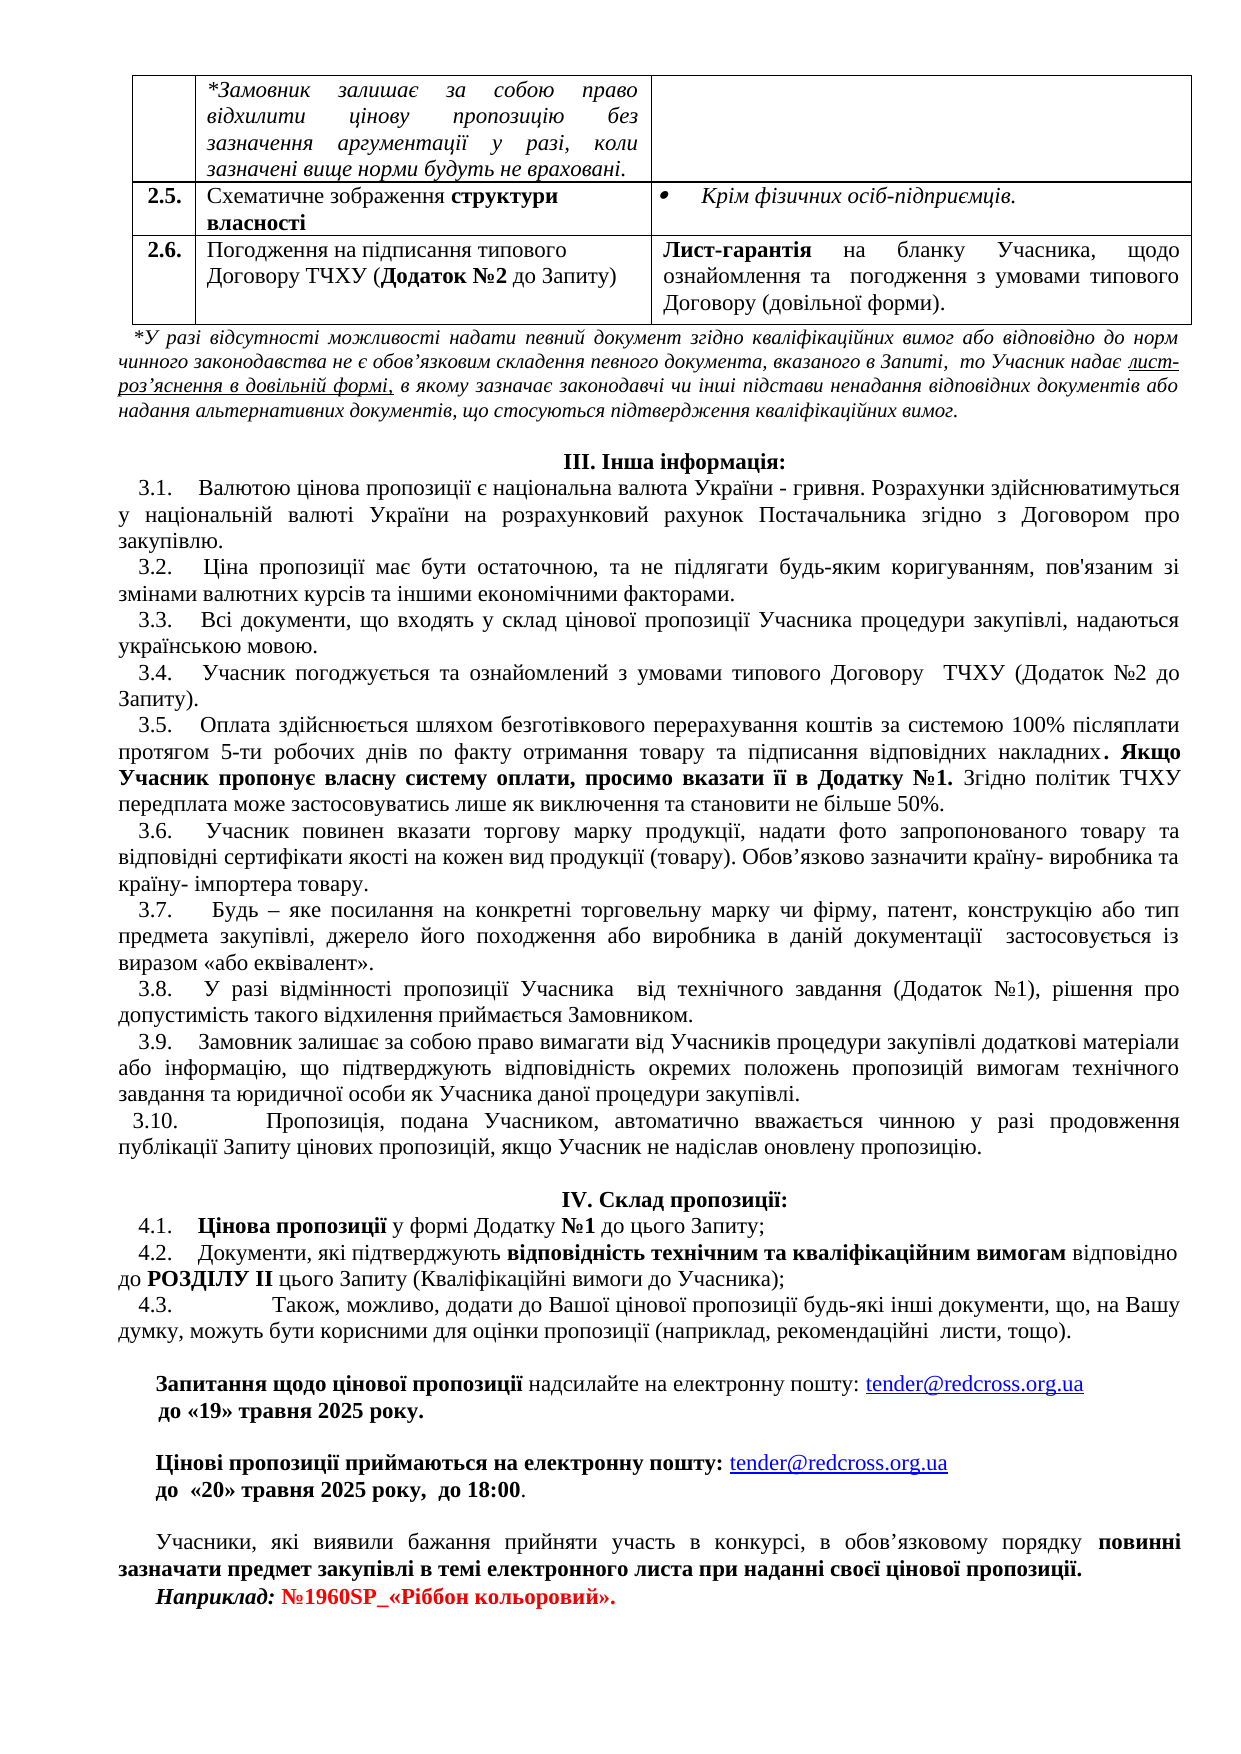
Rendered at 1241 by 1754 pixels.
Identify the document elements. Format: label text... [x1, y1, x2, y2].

text Наприклад: №1960SP_«Ріббон кольоровий». [118, 1581, 1181, 1610]
list Будь – яке посилання на конкретні торговельну марку чи фірму, патент, конструкцію або тип предмета закупівлі, джерело його походження або виробника в даній документації застосовується із виразом «або еквівалент». [118, 896, 1181, 975]
table_cell Погодження на підписання типового Договору ТЧХУ (Додаток №2 до Запиту) [196, 236, 651, 324]
list Учасник повинен вказати торгову марку продукції, надати фото запропонованого товару та відповідні сертифікати якості на кожен вид продукції (товару). Обов’язково зазначити країну- виробника та країну- імпортера товару. [118, 817, 1181, 896]
table_cell Крім фізичних осіб-підприємців. [652, 183, 1191, 235]
list У разі відмінності пропозиції Учасника від технічного завдання (Додаток №1), рішення про допустимість такого відхилення приймається Замовником. [118, 975, 1181, 1028]
list Ціна пропозиції має бути остаточною, та не підлягати будь-яким коригуванням, пов'язаним зі змінами валютних курсів та іншими економічними факторами. [118, 553, 1181, 606]
list Замовник залишає за собою право вимагати від Учасників процедури закупівлі додаткові матеріали або інформацію, що підтверджують відповідність окремих положень пропозицій вимогам технічного завдання та юридичної особи як Учасника даної процедури закупівлі. [118, 1028, 1181, 1107]
text ІІІ. Інша інформація: [133, 448, 1181, 474]
list Пропозиція, подана Учасником, автоматично вважається чинною у разі продовження публікації Запиту цінових пропозицій, якщо Учасник не надіслав оновлену пропозицію. [118, 1107, 1181, 1159]
table_cell Схематичне зображення структури власності [196, 183, 651, 235]
text Цінові пропозиції приймаються на електронну пошту: tender@redcross.org.ua [118, 1449, 1181, 1476]
list Оплата здійснюється шляхом безготівкового перерахування коштів за системою 100% післяплати протягом 5-ти робочих днів по факту отримання товару та підписання відповідних накладних. Якщо Учасник пропонує власну систему оплати, просимо вказати її в Додатку №1. Згідно політик ТЧХУ передплата може застосовуватись лише як виключення та становити не більше 50%. [118, 711, 1181, 817]
text Запитання щодо цінової пропозиції надсилайте на електронну пошту: tender@redcross.org.ua [118, 1370, 1181, 1397]
list Всі документи, що входять у склад цінової пропозиції Учасника процедури закупівлі, надаються українською мовою. [118, 606, 1181, 659]
list Також, можливо, додати до Вашої цінової пропозиції будь-які інші документи, що, на Вашу думку, можуть бути корисними для оцінки пропозиції (наприклад, рекомендаційні листи, тощо). [118, 1291, 1181, 1344]
table_cell [133, 183, 195, 235]
list Учасник погоджується та ознайомлений з умовами типового Договору ТЧХУ (Додаток №2 до Запиту). [118, 659, 1181, 711]
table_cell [196, 76, 651, 181]
text Учасники, які виявили бажання прийняти участь в конкурсі, в обов’язковому порядку повинні зазначати предмет закупівлі в темі електронного листа при наданні своєї цінової пропозиції. [118, 1528, 1181, 1581]
list Цінова пропозиції у формі Додатку №1 до цього Запиту; [118, 1212, 1181, 1238]
text IV. Склад пропозиції: [133, 1186, 1181, 1212]
table_cell Лист-гарантія на бланку Учасника, щодо ознайомлення та погодження з умовами типового Договору (довільної форми). [652, 236, 1191, 324]
text *У разі відсутності можливості надати певний документ згідно кваліфікаційних вимог або відповідно до норм чинного законодавства не є обов’язковим складення певного документа, вказаного в Запиті, то Учасник надає лист-роз’яснення в довільній формі, в якому зазначає законодавчі чи інші підстави ненадання відповідних документів або надання альтернативних документів, що стосуються підтвердження кваліфікаційних вимог. [118, 325, 1181, 422]
list Валютою цінова пропозиції є національна валюта України - гривня. Розрахунки здійснюватимуться у національній валюті України на розрахунковий рахунок Постачальника згідно з Договором про закупівлю. [118, 474, 1181, 553]
text до «19» травня 2025 року. [118, 1397, 1181, 1423]
table_cell [133, 236, 195, 324]
text до «20» травня 2025 року, до 18:00. [118, 1476, 1181, 1502]
list Документи, які підтверджують відповідність технічним та кваліфікаційним вимогам відповідно до РОЗДІЛУ II цього Запиту (Кваліфікаційні вимоги до Учасника); [118, 1238, 1181, 1291]
